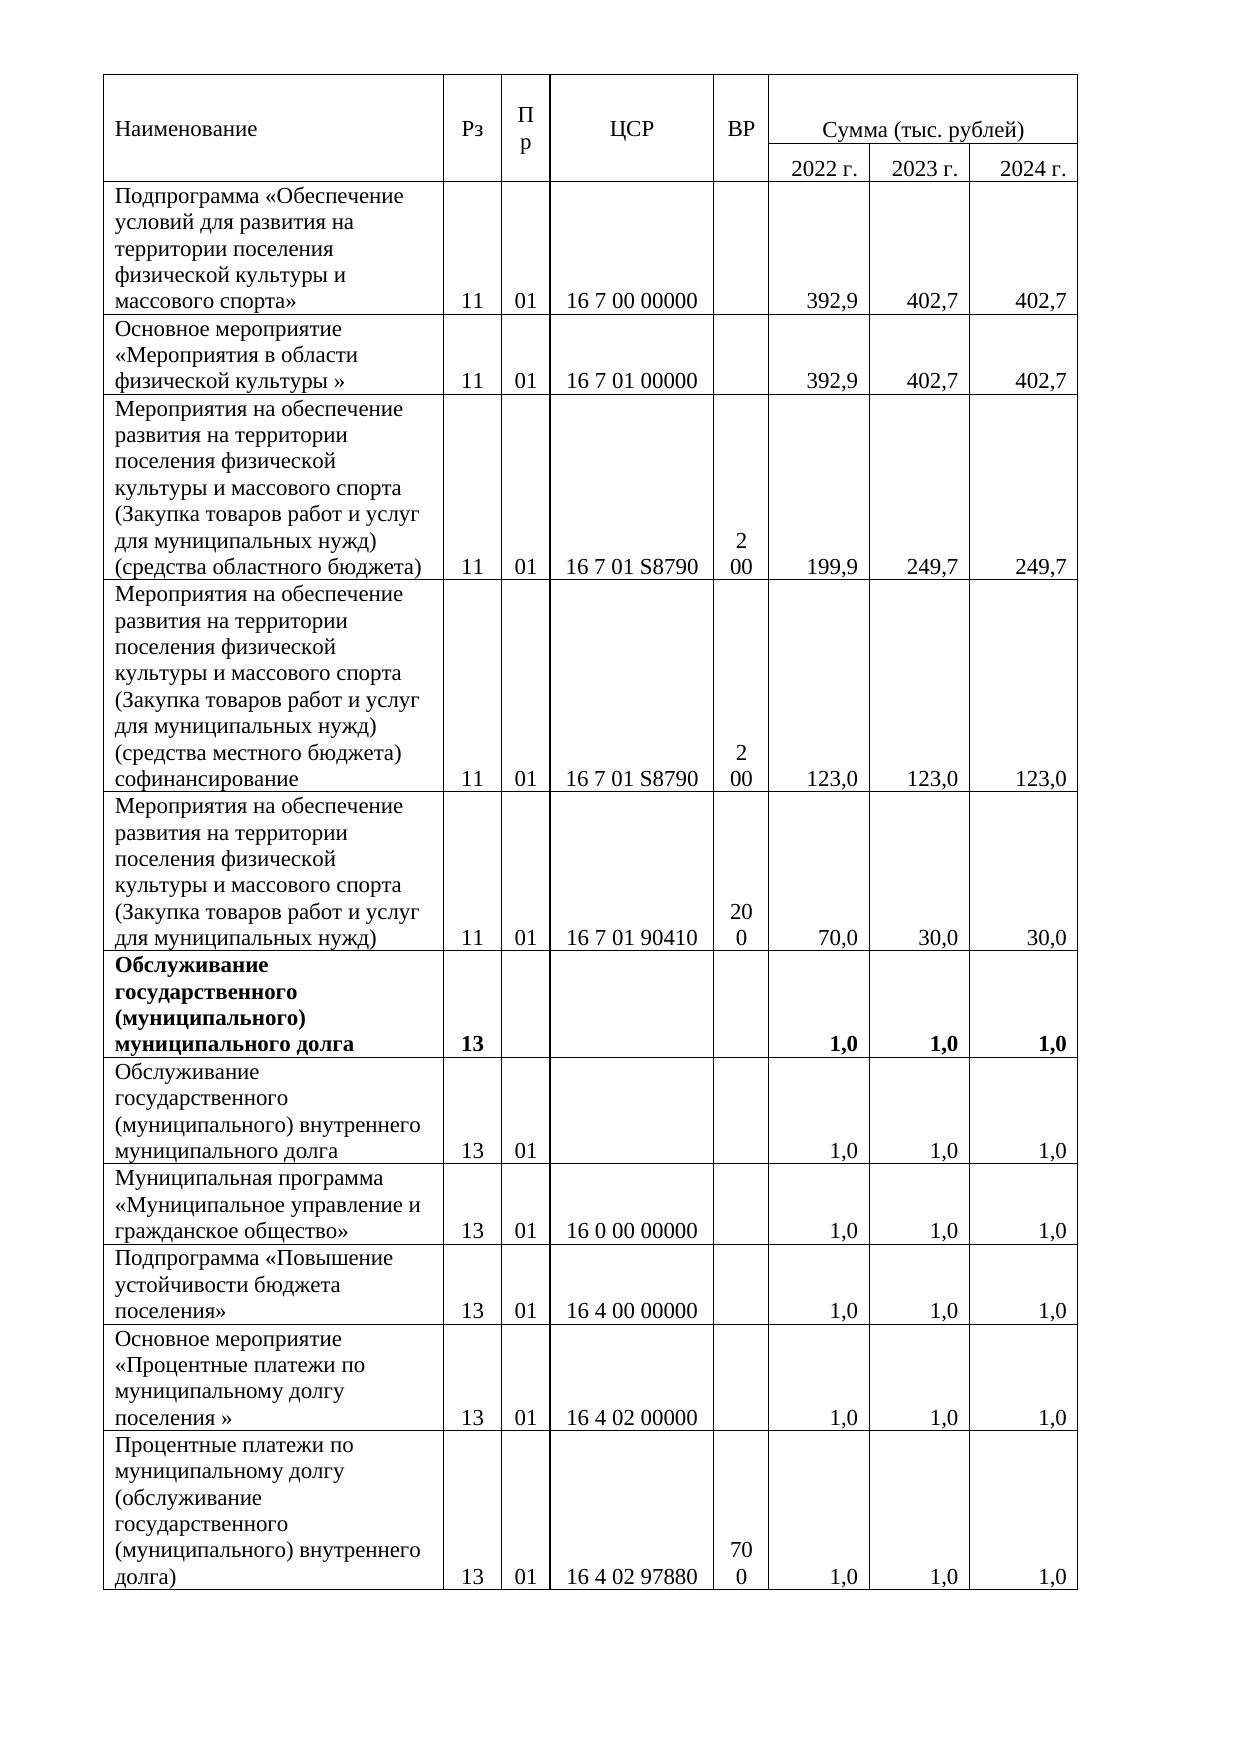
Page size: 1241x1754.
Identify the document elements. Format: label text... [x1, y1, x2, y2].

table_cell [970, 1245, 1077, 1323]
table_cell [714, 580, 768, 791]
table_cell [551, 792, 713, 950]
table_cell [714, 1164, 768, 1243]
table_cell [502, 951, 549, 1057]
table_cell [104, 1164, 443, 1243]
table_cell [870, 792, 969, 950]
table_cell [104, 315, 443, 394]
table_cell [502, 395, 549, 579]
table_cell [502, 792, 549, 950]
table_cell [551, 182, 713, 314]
table_cell 2023 г. [870, 144, 969, 181]
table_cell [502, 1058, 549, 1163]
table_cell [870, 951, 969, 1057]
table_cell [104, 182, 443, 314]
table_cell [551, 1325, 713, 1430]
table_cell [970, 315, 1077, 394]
table_header ВР [714, 75, 768, 181]
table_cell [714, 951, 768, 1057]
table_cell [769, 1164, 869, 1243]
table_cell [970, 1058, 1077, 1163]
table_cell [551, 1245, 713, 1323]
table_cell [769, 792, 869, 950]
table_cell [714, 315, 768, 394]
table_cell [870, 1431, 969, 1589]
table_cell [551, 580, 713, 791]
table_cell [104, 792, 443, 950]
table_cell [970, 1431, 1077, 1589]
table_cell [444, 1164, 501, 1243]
table_cell 2024 г. [970, 144, 1077, 181]
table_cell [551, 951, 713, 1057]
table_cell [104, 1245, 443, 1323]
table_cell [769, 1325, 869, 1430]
table_header Пр [502, 75, 549, 181]
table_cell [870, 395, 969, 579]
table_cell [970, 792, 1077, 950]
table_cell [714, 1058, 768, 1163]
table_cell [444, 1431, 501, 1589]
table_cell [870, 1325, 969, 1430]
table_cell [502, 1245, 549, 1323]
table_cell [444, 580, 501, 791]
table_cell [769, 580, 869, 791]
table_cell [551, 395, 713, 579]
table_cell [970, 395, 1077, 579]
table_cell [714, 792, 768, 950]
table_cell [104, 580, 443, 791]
table_header Рз [444, 75, 501, 181]
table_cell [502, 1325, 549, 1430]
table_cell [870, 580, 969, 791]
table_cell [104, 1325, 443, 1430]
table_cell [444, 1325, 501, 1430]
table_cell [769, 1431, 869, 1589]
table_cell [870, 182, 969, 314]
table_header Сумма (тыс. рублей) [769, 75, 1077, 143]
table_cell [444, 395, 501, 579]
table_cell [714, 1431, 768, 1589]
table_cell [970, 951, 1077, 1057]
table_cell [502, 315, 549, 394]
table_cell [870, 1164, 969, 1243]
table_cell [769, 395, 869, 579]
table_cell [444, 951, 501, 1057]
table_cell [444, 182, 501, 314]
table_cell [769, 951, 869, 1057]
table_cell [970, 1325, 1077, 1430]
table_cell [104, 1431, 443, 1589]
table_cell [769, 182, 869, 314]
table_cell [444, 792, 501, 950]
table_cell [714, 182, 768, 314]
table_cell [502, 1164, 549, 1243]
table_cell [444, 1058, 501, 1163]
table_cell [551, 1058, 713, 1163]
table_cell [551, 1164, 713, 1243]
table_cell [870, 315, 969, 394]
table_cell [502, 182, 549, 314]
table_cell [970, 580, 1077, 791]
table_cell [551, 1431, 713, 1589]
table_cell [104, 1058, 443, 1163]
table_cell 2022 г. [769, 144, 869, 181]
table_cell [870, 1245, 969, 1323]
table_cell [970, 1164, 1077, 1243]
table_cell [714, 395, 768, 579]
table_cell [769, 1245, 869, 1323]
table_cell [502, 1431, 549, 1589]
table_header ЦСР [551, 75, 713, 181]
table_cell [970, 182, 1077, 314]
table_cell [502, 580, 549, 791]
table_header Наименование [104, 75, 443, 181]
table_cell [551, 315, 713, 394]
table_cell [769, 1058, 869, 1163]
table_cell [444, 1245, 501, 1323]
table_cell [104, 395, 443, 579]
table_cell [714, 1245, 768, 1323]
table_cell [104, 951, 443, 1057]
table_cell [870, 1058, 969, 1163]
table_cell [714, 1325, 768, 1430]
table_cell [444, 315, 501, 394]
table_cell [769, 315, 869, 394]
